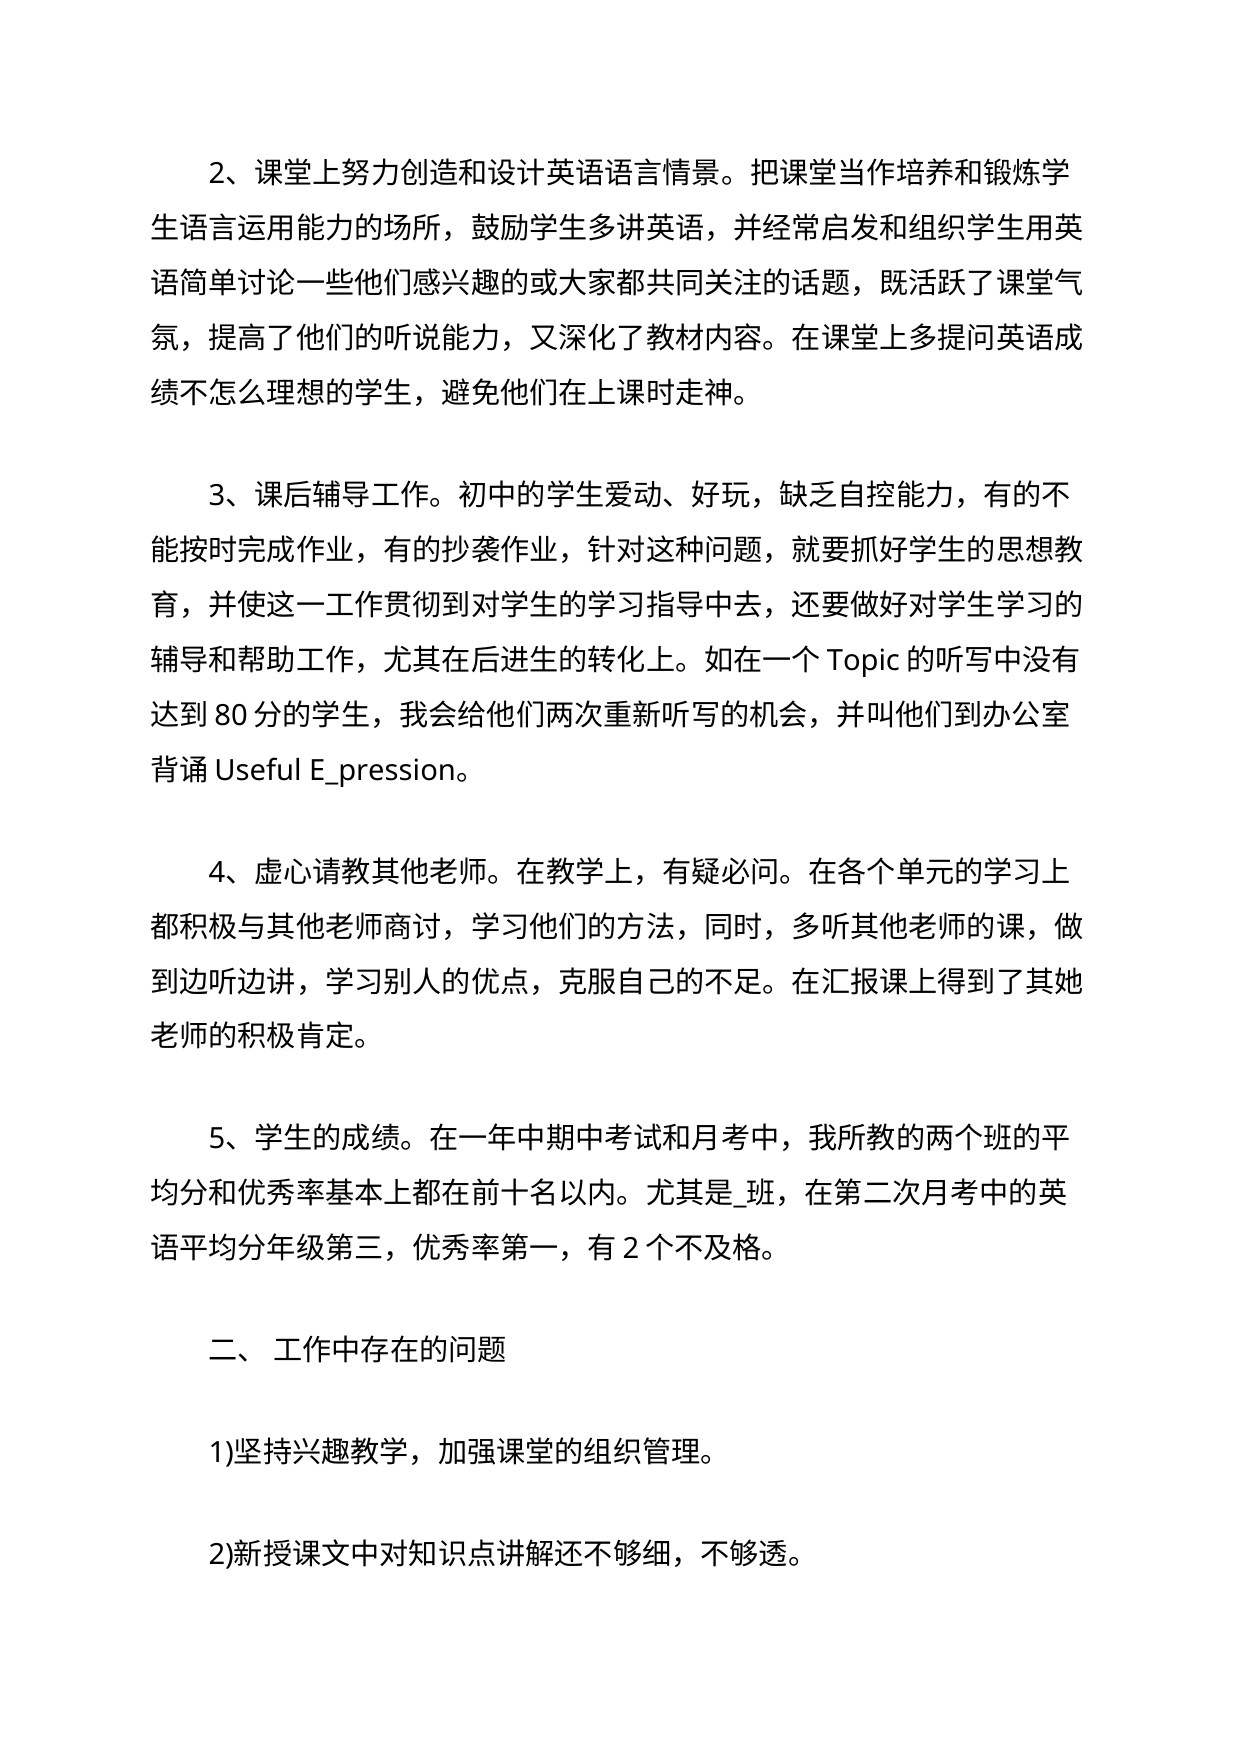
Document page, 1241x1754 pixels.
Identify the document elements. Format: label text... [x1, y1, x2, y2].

text 二、 工作中存在的问题 [150, 1327, 1090, 1369]
text 5、学生的成绩。在一年中期中考试和月考中，我所教的两个班的平均分和优秀率基本上都在前十名以内。尤其是_班，在第二次月考中的英语平均分年级第三，优秀率第一，有2个不及格。 [150, 1115, 1090, 1267]
text 3、课后辅导工作。初中的学生爱动、好玩，缺乏自控能力，有的不能按时完成作业，有的抄袭作业，针对这种问题，就要抓好学生的思想教育，并使这一工作贯彻到对学生的学习指导中去，还要做好对学生学习的辅导和帮助工作，尤其在后进生的转化上。如在一个Topic的听写中没有达到80分的学生，我会给他们两次重新听写的机会，并叫他们到办公室背诵Useful E_pression。 [150, 471, 1090, 789]
text 2)新授课文中对知识点讲解还不够细，不够透。 [150, 1531, 1090, 1573]
text 2、课堂上努力创造和设计英语语言情景。把课堂当作培养和锻炼学生语言运用能力的场所，鼓励学生多讲英语，并经常启发和组织学生用英语简单讨论一些他们感兴趣的或大家都共同关注的话题，既活跃了课堂气氛，提高了他们的听说能力，又深化了教材内容。在课堂上多提问英语成绩不怎么理想的学生，避免他们在上课时走神。 [150, 150, 1090, 412]
text 1)坚持兴趣教学，加强课堂的组织管理。 [150, 1428, 1090, 1471]
text 4、虚心请教其他老师。在教学上，有疑必问。在各个单元的学习上都积极与其他老师商讨，学习他们的方法，同时，多听其他老师的课，做到边听边讲，学习别人的优点，克服自己的不足。在汇报课上得到了其她老师的积极肯定。 [150, 848, 1090, 1055]
